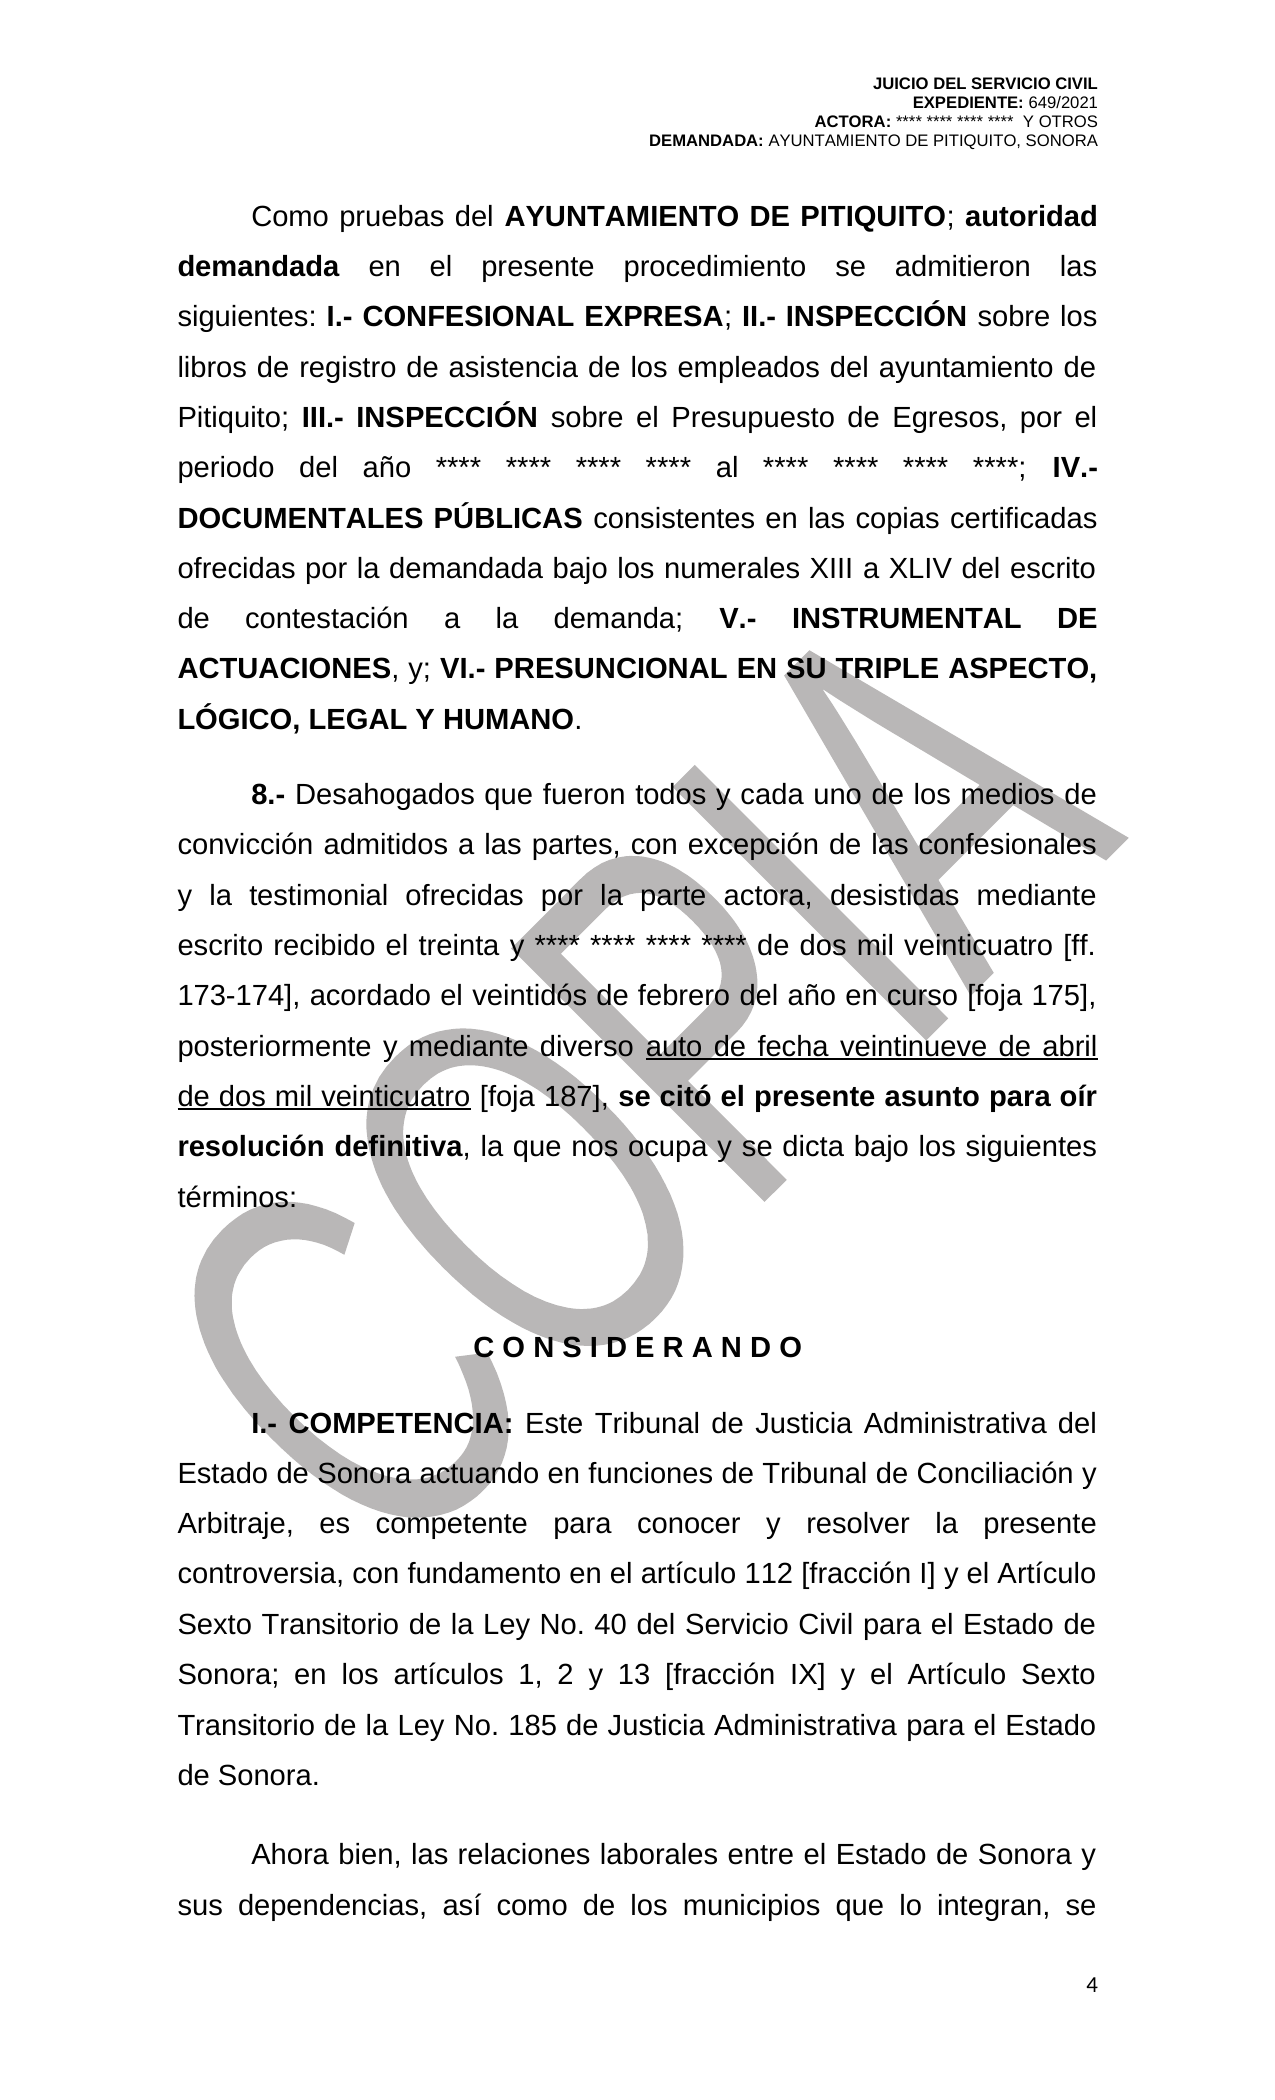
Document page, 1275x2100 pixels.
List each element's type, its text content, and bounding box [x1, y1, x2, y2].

text Como pruebas del AYUNTAMIENTO DE PITIQUITO; autoridad demandada en el presente procedimiento se admitieron las siguientes: I.- CONFESIONAL EXPRESA; II.- INSPECCIÓN sobre los libros de registro de asistencia de los empleados del ayuntamiento de Pitiquito; III.- INSPECCIÓN sobre el Presupuesto de Egresos, por el periodo del año **** **** **** **** al **** **** **** ****; IV.- DOCUMENTALES PÚBLICAS consistentes en las copias certificadas ofrecidas por la demandada bajo los numerales XIII a XLIV del escrito de contestación a la demanda; V.- INSTRUMENTAL DE ACTUACIONES, y; VI.- PRESUNCIONAL EN SU TRIPLE ASPECTO, LÓGICO, LEGAL Y HUMANO. [177, 199, 1098, 735]
text 8.- Desahogados que fueron todos y cada uno de los medios de convicción admitidos a las partes, con excepción de las confesionales y la testimonial ofrecidas por la parte actora, desistidas mediante escrito recibido el treinta y **** **** **** **** de dos mil veinticuatro [ff. 173-174], acordado el veintidós de febrero del año en curso [foja 175], posteriormente y mediante diverso auto de fecha veintinueve de abril de dos mil veinticuatro [foja 187], se citó el presente asunto para oír resolución definitiva, la que nos ocupa y se dicta bajo los siguientes términos: [177, 777, 1098, 1213]
text C O N S I D E R A N D O [177, 1330, 1098, 1364]
text I.- COMPETENCIA: Este Tribunal de Justicia Administrativa del Estado de Sonora actuando en funciones de Tribunal de Conciliación y Arbitraje, es competente para conocer y resolver la presente controversia, con fundamento en el artículo 112 [fracción I] y el Artículo Sexto Transitorio de la Ley No. 40 del Servicio Civil para el Estado de Sonora; en los artículos 1, 2 y 13 [fracción IX] y el Artículo Sexto Transitorio de la Ley No. 185 de Justicia Administrativa para el Estado de Sonora. [177, 1406, 1098, 1791]
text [177, 1837, 1098, 1921]
